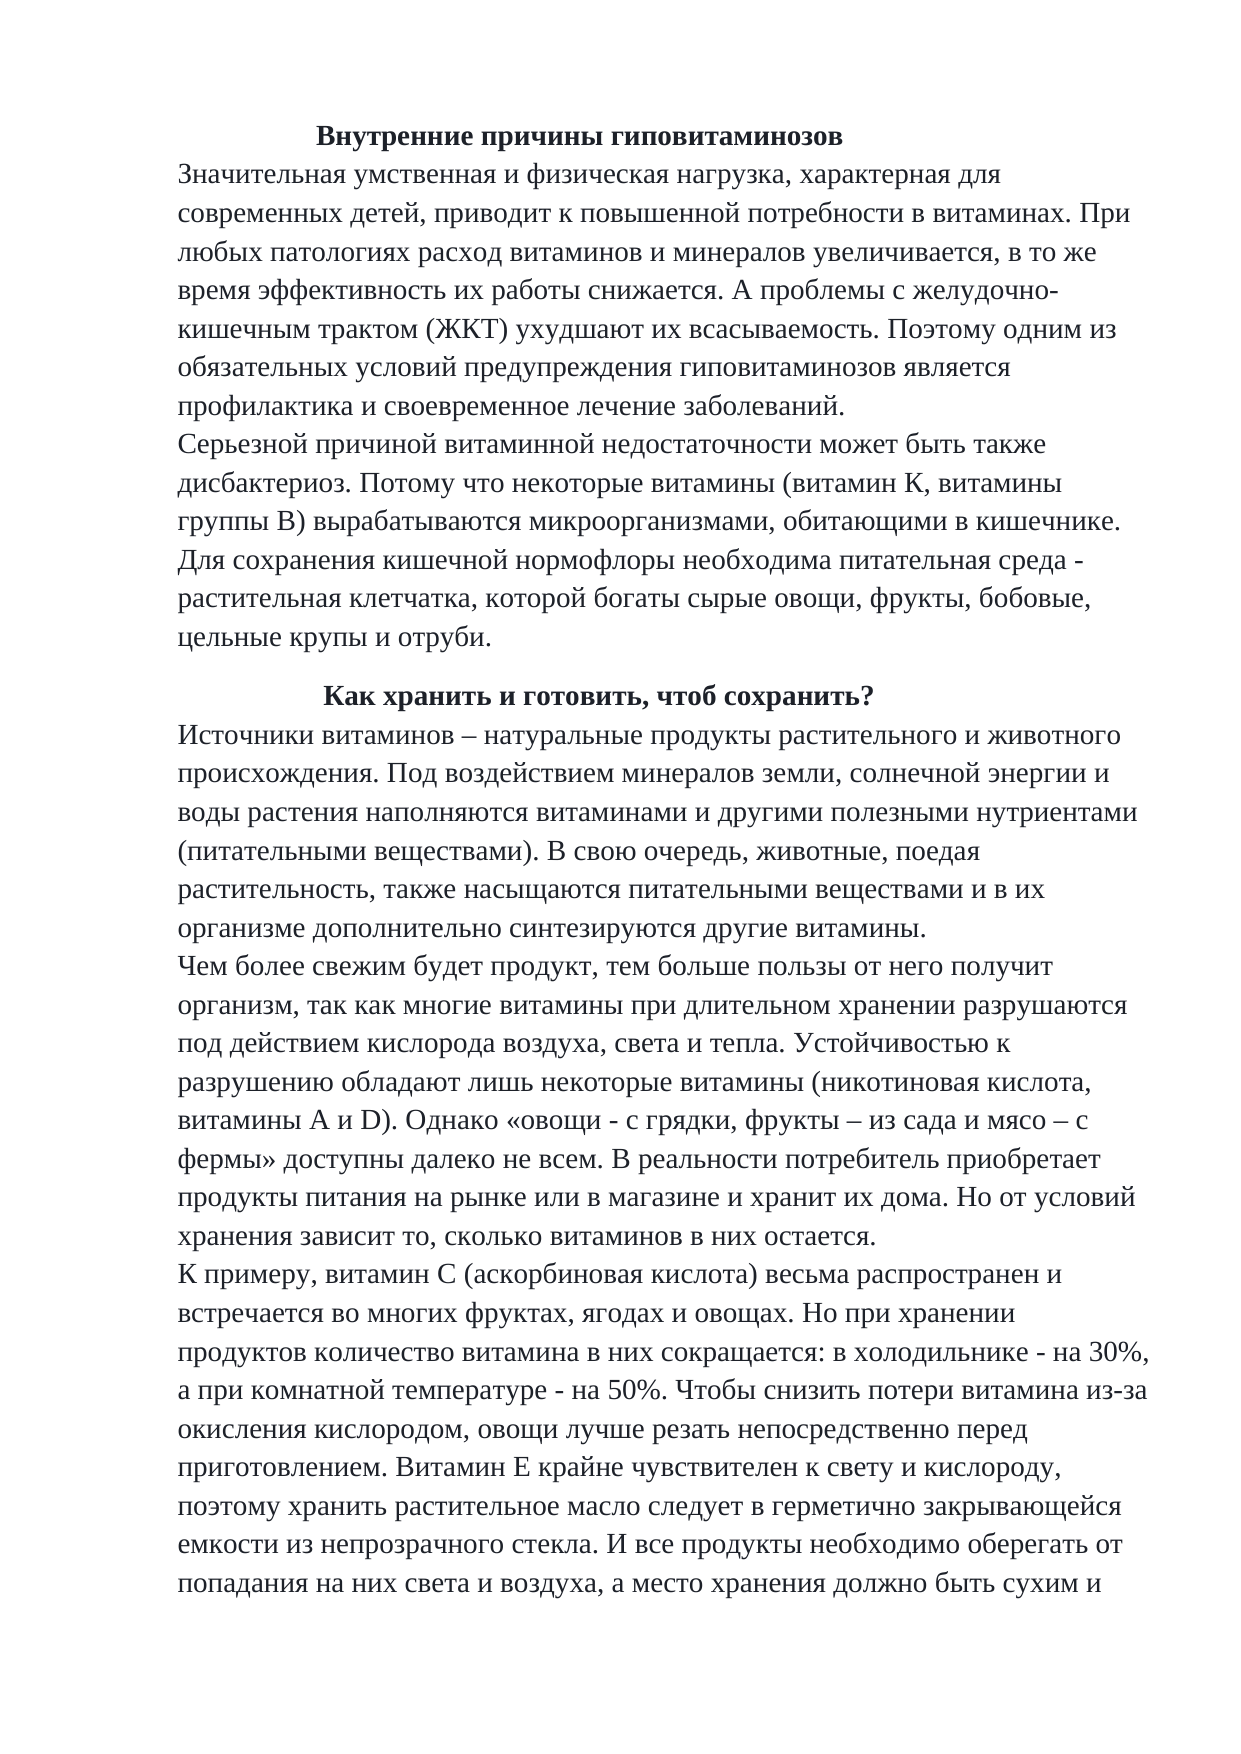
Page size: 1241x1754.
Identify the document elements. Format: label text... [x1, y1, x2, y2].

text Внутренние причины гиповитаминозов Значительная умственная и физическая нагрузка, характерная для современных детей, приводит к повышенной потребности в витаминах. При любых патологиях расход витаминов и минералов увеличивается, в то же время эффективность их работы снижается. А проблемы с желудочно-кишечным трактом (ЖКТ) ухудшают их всасываемость. Поэтому одним из обязательных условий предупреждения гиповитаминозов является профилактика и своевременное лечение заболеваний. Серьезной причиной витаминной недостаточности может быть также дисбактериоз. Потому что некоторые витамины (витамин К, витамины группы В) вырабатываются микроорганизмами, обитающими в кишечнике. Для сохранения кишечной нормофлоры необходима питательная среда - растительная клетчатка, которой богаты сырые овощи, фрукты, бобовые, цельные крупы и отруби. [177, 118, 1152, 653]
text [177, 678, 1152, 1598]
